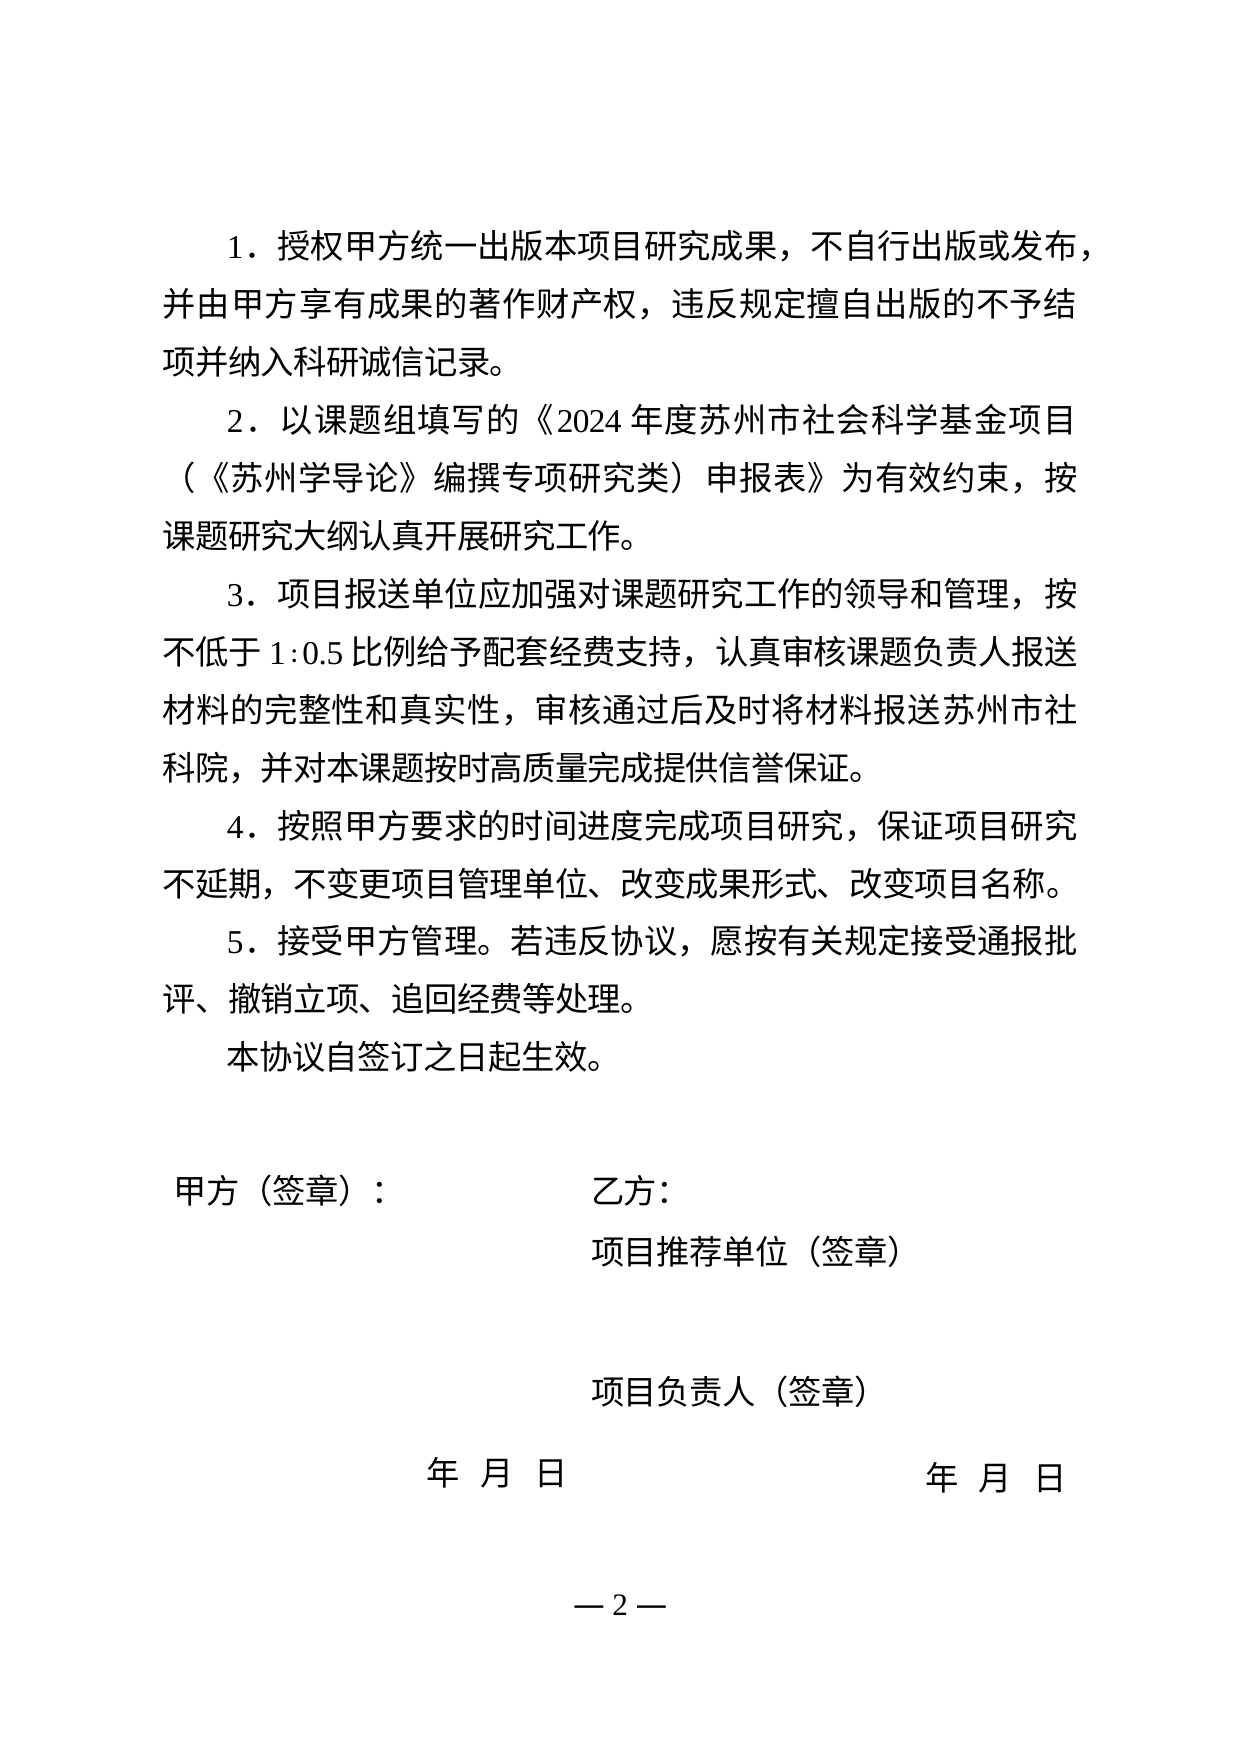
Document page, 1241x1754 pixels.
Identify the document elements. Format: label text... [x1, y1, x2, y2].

text 4．按照甲方要求的时间进度完成项目研究，保证项目研究不延期，不变更项目管理单位、改变成果形式、改变项目名称。 [162, 792, 1078, 908]
table_header 甲方（签章）： [163, 1155, 579, 1356]
text 5．接受甲方管理。若违反协议，愿按有关规定接受通报批评、撤销立项、追回经费等处理。 [162, 908, 1078, 1023]
text 本协议自签订之日起生效。 [162, 1023, 1078, 1081]
table_cell 项目负责人（签章） 年 月 日 [580, 1356, 1078, 1510]
table_cell 年 月 日 [163, 1356, 579, 1510]
text 3．项目报送单位应加强对课题研究工作的领导和管理，按不低于1∶0.5比例给予配套经费支持，认真审核课题负责人报送材料的完整性和真实性，审核通过后及时将材料报送苏州市社科院，并对本课题按时高质量完成提供信誉保证。 [162, 560, 1078, 792]
table_header 乙方： 项目推荐单位（签章） [580, 1155, 1078, 1356]
text 1．授权甲方统一出版本项目研究成果，不自行出版或发布，并由甲方享有成果的著作财产权，违反规定擅自出版的不予结项并纳入科研诚信记录。 [162, 213, 1078, 386]
text 2．以课题组填写的《2024年度苏州市社会科学基金项目（《苏州学导论》编撰专项研究类）申报表》为有效约束，按课题研究大纲认真开展研究工作。 [162, 386, 1078, 560]
